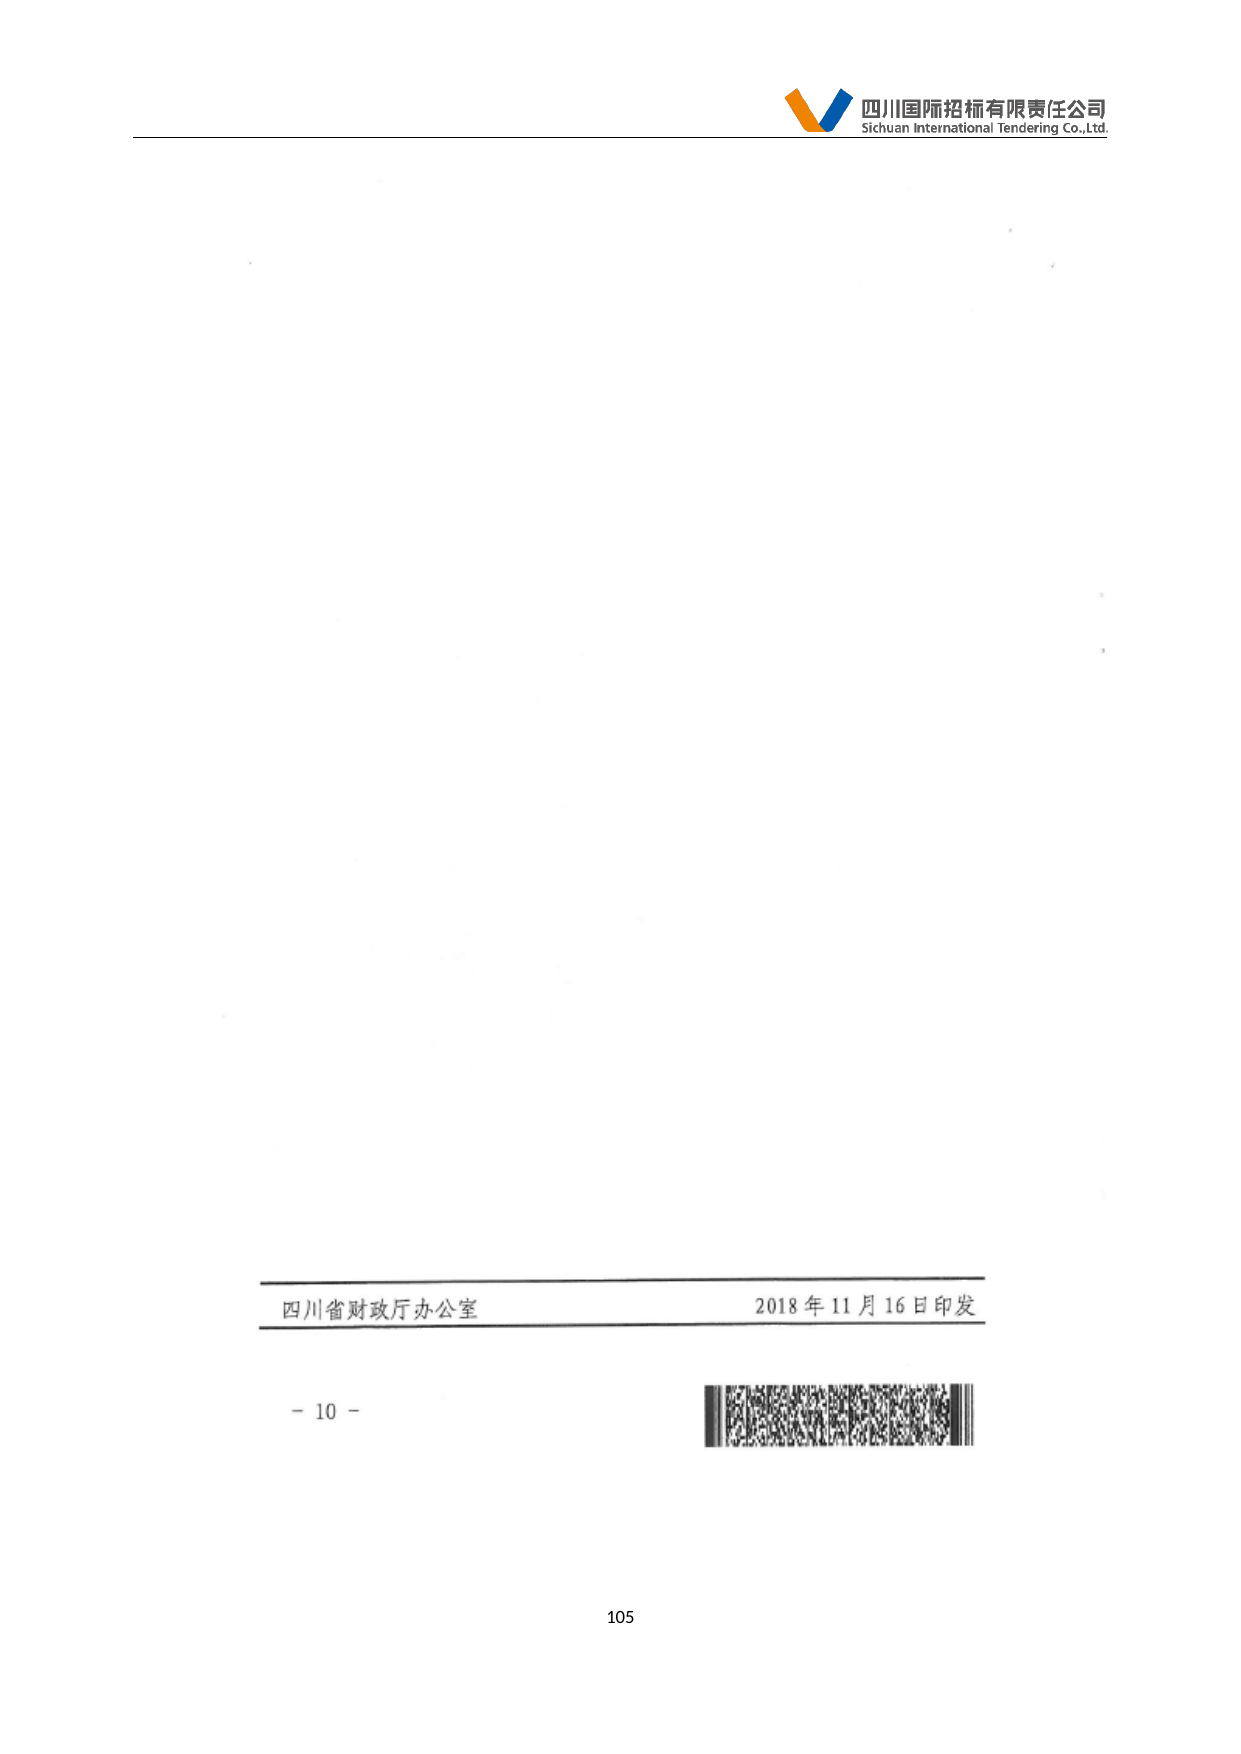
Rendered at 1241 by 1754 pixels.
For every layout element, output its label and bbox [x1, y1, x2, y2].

picture [132, 166, 1108, 1511]
picture [784, 88, 1108, 135]
